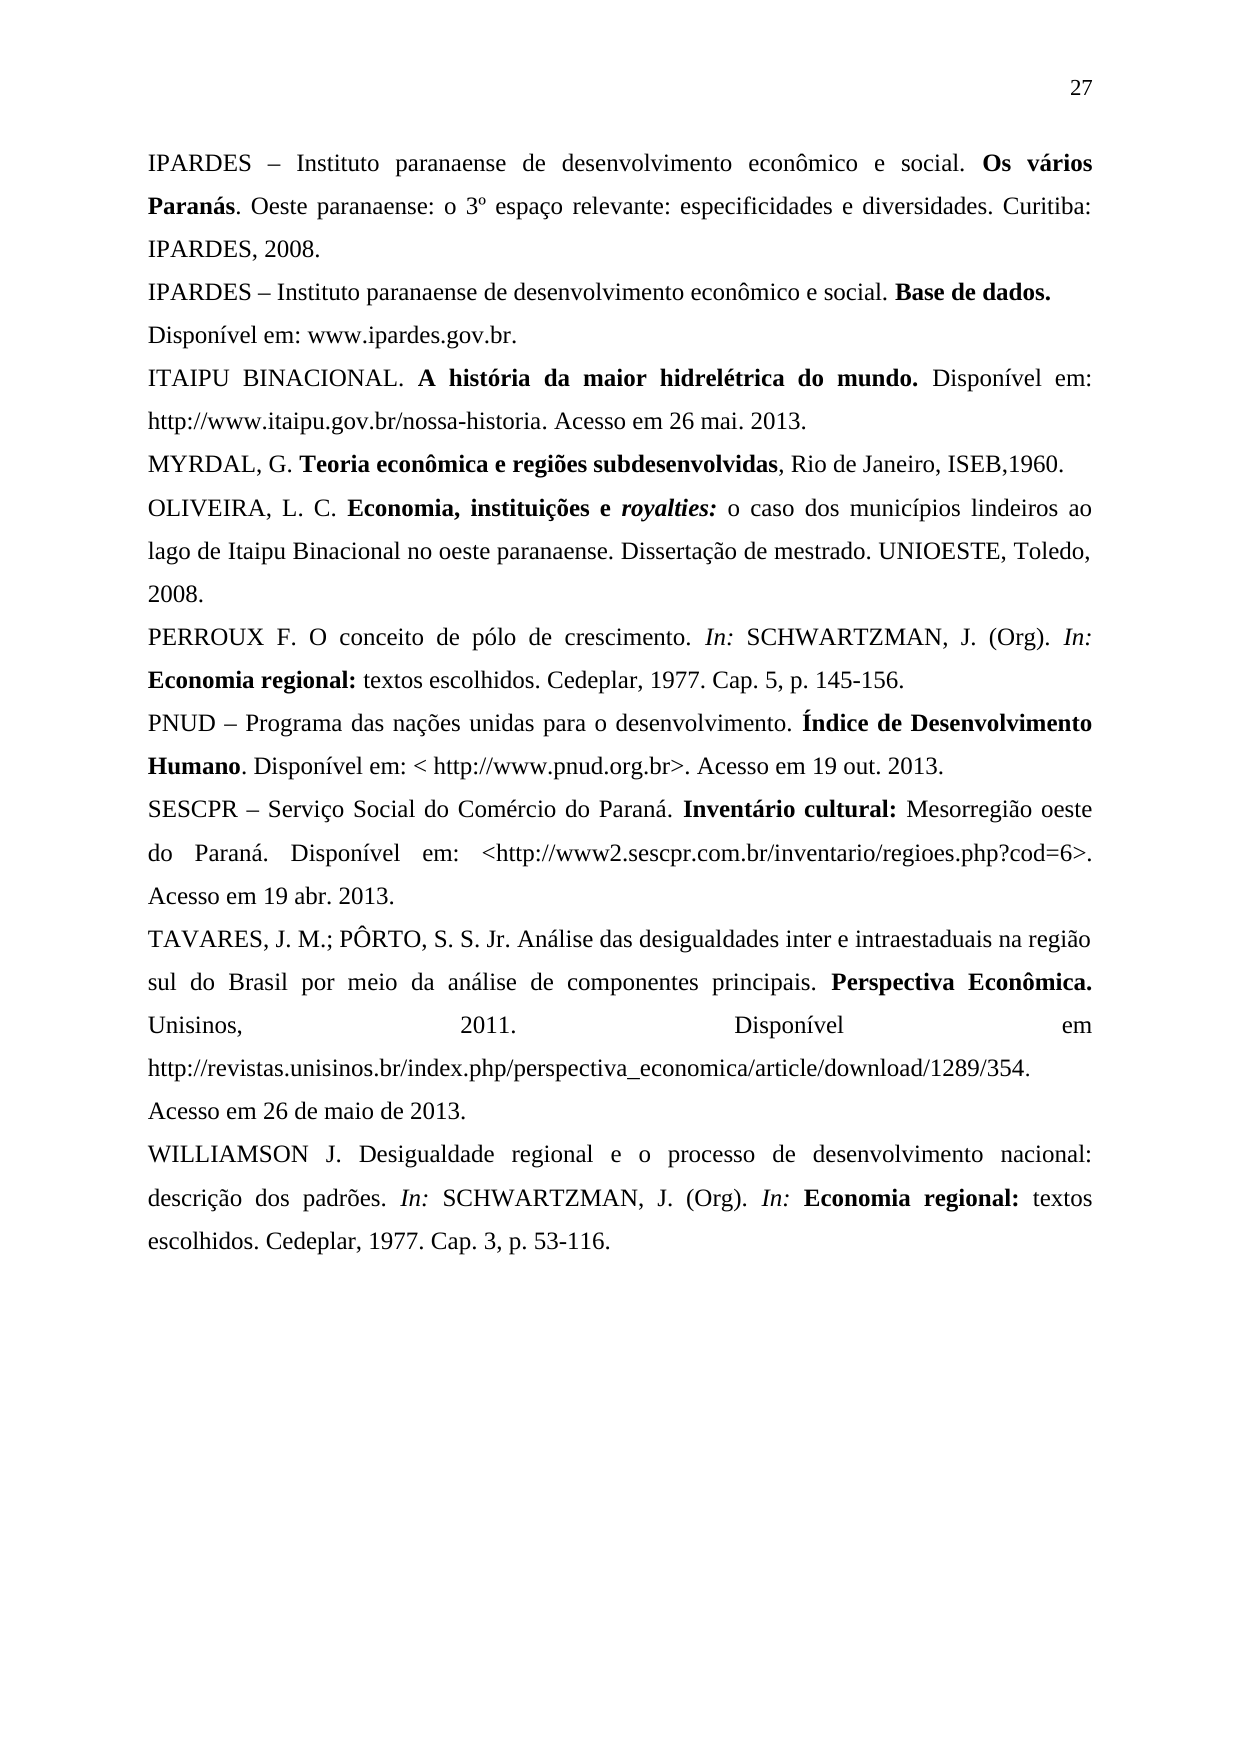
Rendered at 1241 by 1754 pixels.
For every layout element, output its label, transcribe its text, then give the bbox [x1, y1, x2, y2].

text ITAIPU BINACIONAL. A história da maior hidrelétrica do mundo. Disponível em: http://www.itaipu.gov.br/nossa-historia. Acesso em 26 mai. 2013. [148, 363, 1092, 435]
text SESCPR – Serviço Social do Comércio do Paraná. Inventário cultural: Mesorregião oeste do Paraná. Disponível em: <http://www2.sescpr.com.br/inventario/regioes.php?cod=6>. Acesso em 19 abr. 2013. [148, 794, 1092, 909]
text MYRDAL, G. Teoria econômica e regiões subdesenvolvidas, Rio de Janeiro, ISEB,1960. [148, 449, 1092, 478]
text IPARDES – Instituto paranaense de desenvolvimento econômico e social. Os vários Paranás. Oeste paranaense: o 3º espaço relevante: especificidades e diversidades. Curitiba: IPARDES, 2008. [148, 148, 1092, 263]
text PNUD – Programa das nações unidas para o desenvolvimento. Índice de Desenvolvimento Humano. Disponível em: < http://www.pnud.org.br>. Acesso em 19 out. 2013. [148, 708, 1092, 780]
text OLIVEIRA, L. C. Economia, instituições e royalties: o caso dos municípios lindeiros ao lago de Itaipu Binacional no oeste paranaense. Dissertação de mestrado. UNIOESTE, Toledo, 2008. [148, 493, 1092, 608]
text PERROUX F. O conceito de pólo de crescimento. In: SCHWARTZMAN, J. (Org). In: Economia regional: textos escolhidos. Cedeplar, 1977. Cap. 5, p. 145-156. [148, 622, 1092, 694]
text Disponível em: www.ipardes.gov.br. [148, 320, 1092, 349]
text TAVARES, J. M.; PÔRTO, S. S. Jr. Análise das desigualdades inter e intraestaduais na região sul do Brasil por meio da análise de componentes principais. Perspectiva Econômica. Unisinos, 2011. Disponível em http://revistas.unisinos.br/index.php/perspectiva_economica/article/download/1289/354. Acesso em 26 de maio de 2013. [148, 924, 1092, 1125]
text WILLIAMSON J. Desigualdade regional e o processo de desenvolvimento nacional: descrição dos padrões. In: SCHWARTZMAN, J. (Org). In: Economia regional: textos escolhidos. Cedeplar, 1977. Cap. 3, p. 53-116. [148, 1139, 1092, 1254]
text IPARDES – Instituto paranaense de desenvolvimento econômico e social. Base de dados. [148, 277, 1092, 306]
